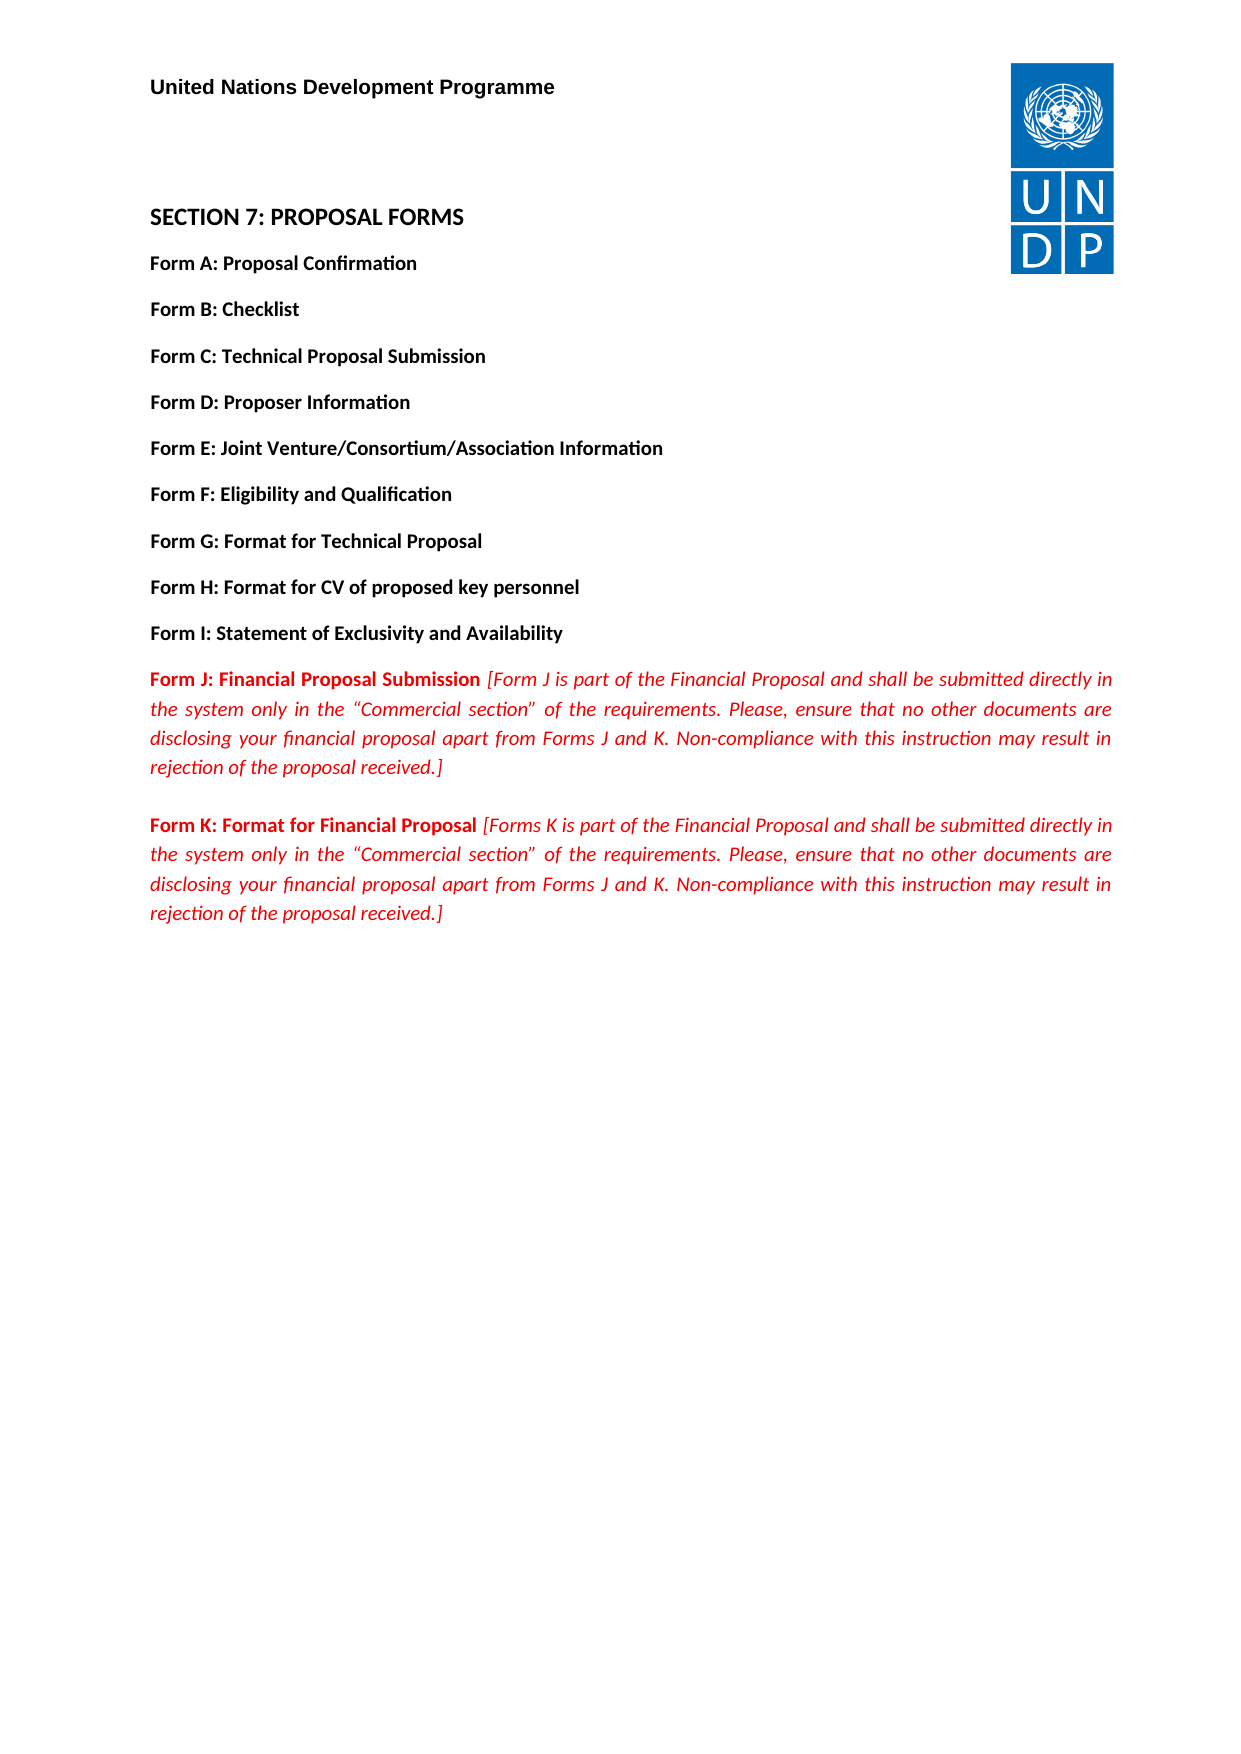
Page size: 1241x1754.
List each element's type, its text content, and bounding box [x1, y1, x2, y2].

text Form K: Format for Financial Proposal [Forms K is part of the Financial Proposal and shall be submitted directly in the system only in the “Commercial section” of the requirements. Please, ensure that no other documents are disclosing your financial proposal apart from Forms J and K. Non-compliance with this instruction may result in rejection of the proposal received.] [150, 812, 1116, 925]
text Form E: Joint Venture/Consortium/Association Information [150, 435, 1116, 461]
text Form C: Technical Proposal Submission [150, 343, 1116, 368]
text Form H: Format for CV of proposed key personnel [150, 574, 1116, 599]
text Form G: Format for Technical Proposal [150, 528, 1116, 553]
text Form A: Proposal Confirmation [150, 250, 1116, 276]
text Form I: Statement of Exclusivity and Availability [150, 620, 1116, 646]
text Form J: Financial Proposal Submission [Form J is part of the Financial Proposal and shall be submitted directly in the system only in the “Commercial section” of the requirements. Please, ensure that no other documents are disclosing your financial proposal apart from Forms J and K. Non-compliance with this instruction may result in rejection of the proposal received.] [150, 667, 1116, 779]
subtitle SECTION 7: PROPOSAL FORMS [150, 201, 1010, 231]
text Form D: Proposer Information [150, 389, 1116, 414]
text Form B: Checklist [150, 297, 1116, 322]
text Form F: Eligibility and Qualification [150, 482, 1116, 507]
picture [1010, 63, 1114, 273]
